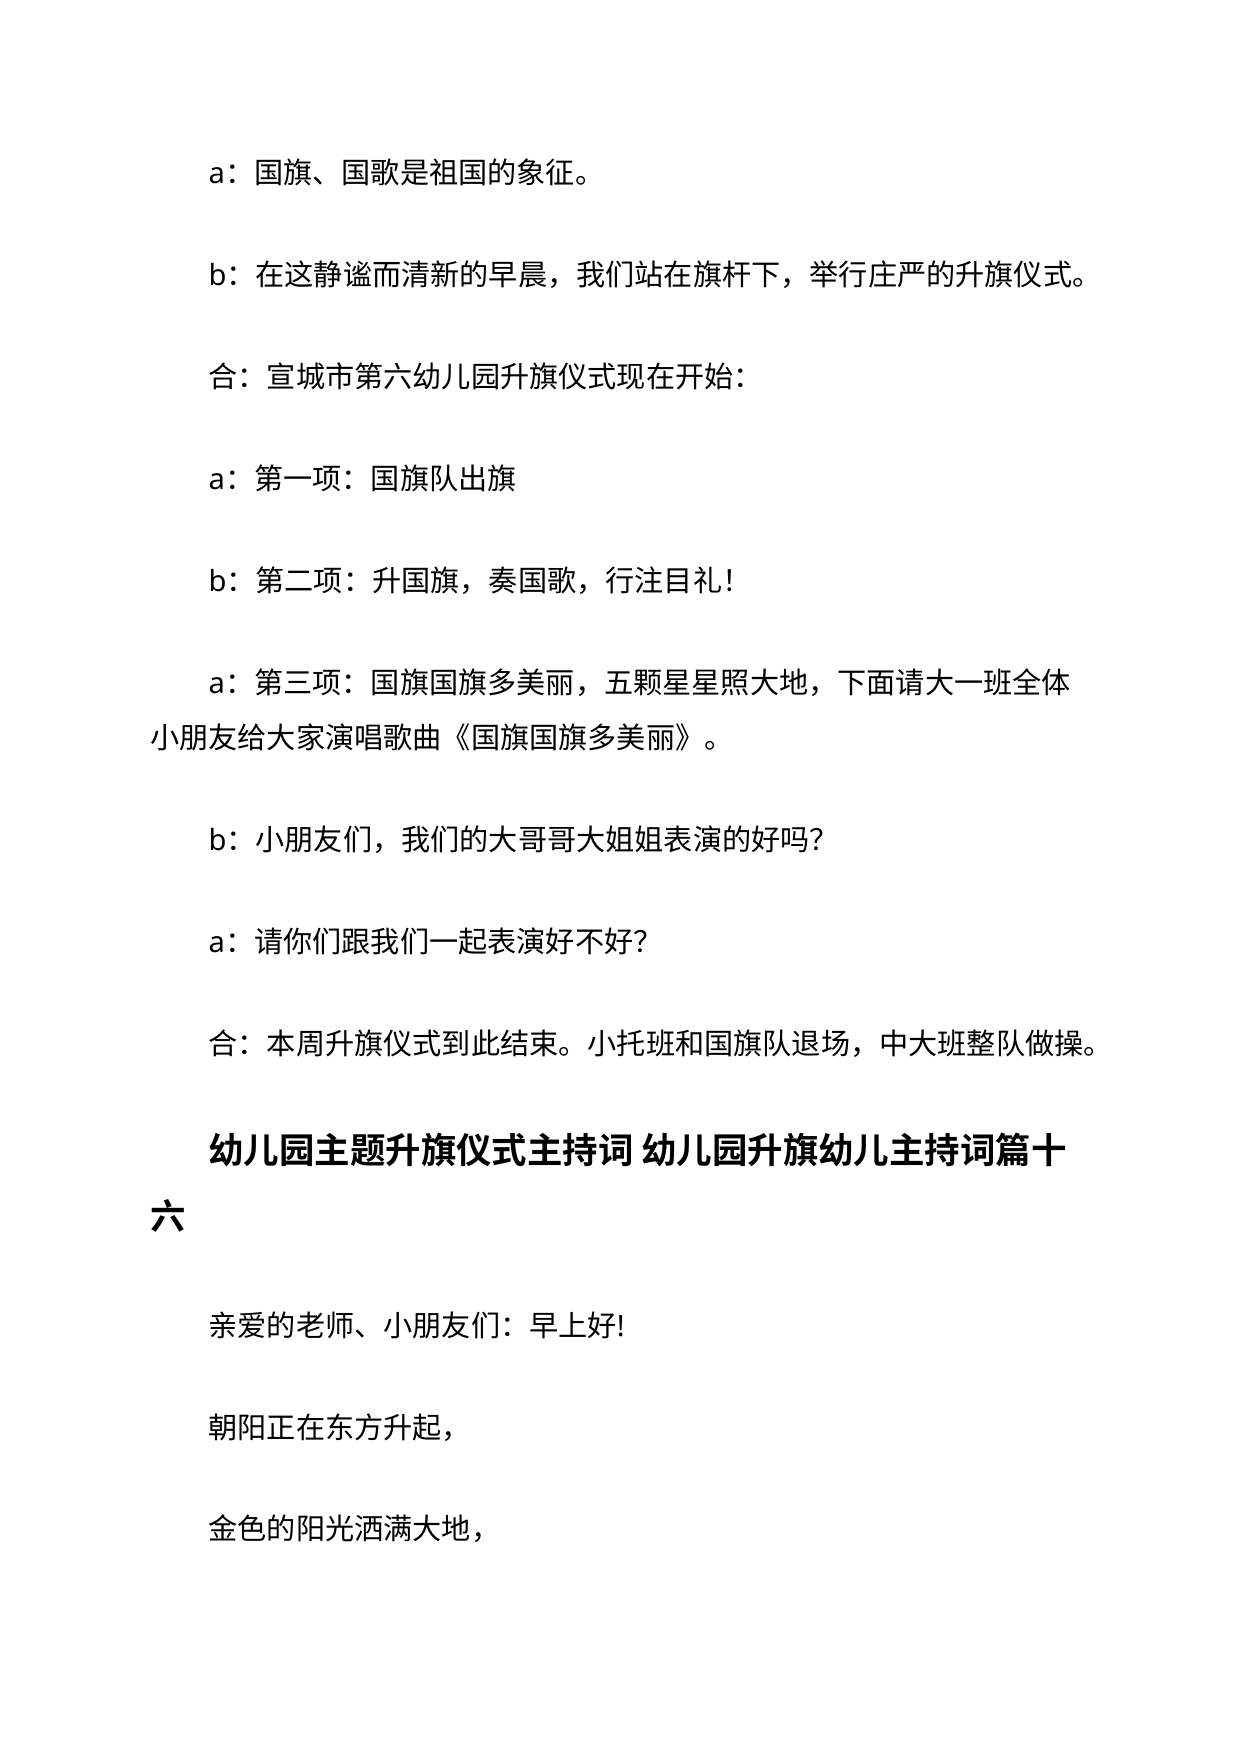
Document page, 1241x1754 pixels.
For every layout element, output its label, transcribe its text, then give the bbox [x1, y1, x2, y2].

text 合：本周升旗仪式到此结束。小托班和国旗队退场，中大班整队做操。 [150, 1020, 1090, 1063]
text b：小朋友们，我们的大哥哥大姐姐表演的好吗？ [150, 816, 1090, 859]
text 幼儿园主题升旗仪式主持词 幼儿园升旗幼儿主持词篇十六 [150, 1122, 1090, 1240]
text a：国旗、国歌是祖国的象征。 [150, 150, 1090, 192]
text 金色的阳光洒满大地， [150, 1506, 1090, 1548]
text 朝阳正在东方升起， [150, 1404, 1090, 1446]
text a：第一项：国旗队出旗 [150, 456, 1090, 498]
text a：第三项：国旗国旗多美丽，五颗星星照大地，下面请大一班全体小朋友给大家演唱歌曲《国旗国旗多美丽》。 [150, 660, 1090, 757]
text 合：宣城市第六幼儿园升旗仪式现在开始： [150, 354, 1090, 396]
text 亲爱的老师、小朋友们：早上好! [150, 1302, 1090, 1344]
text b：在这静谧而清新的早晨，我们站在旗杆下，举行庄严的升旗仪式。 [150, 252, 1090, 294]
text a：请你们跟我们一起表演好不好？ [150, 918, 1090, 961]
text b：第二项：升国旗，奏国歌，行注目礼！ [150, 558, 1090, 600]
